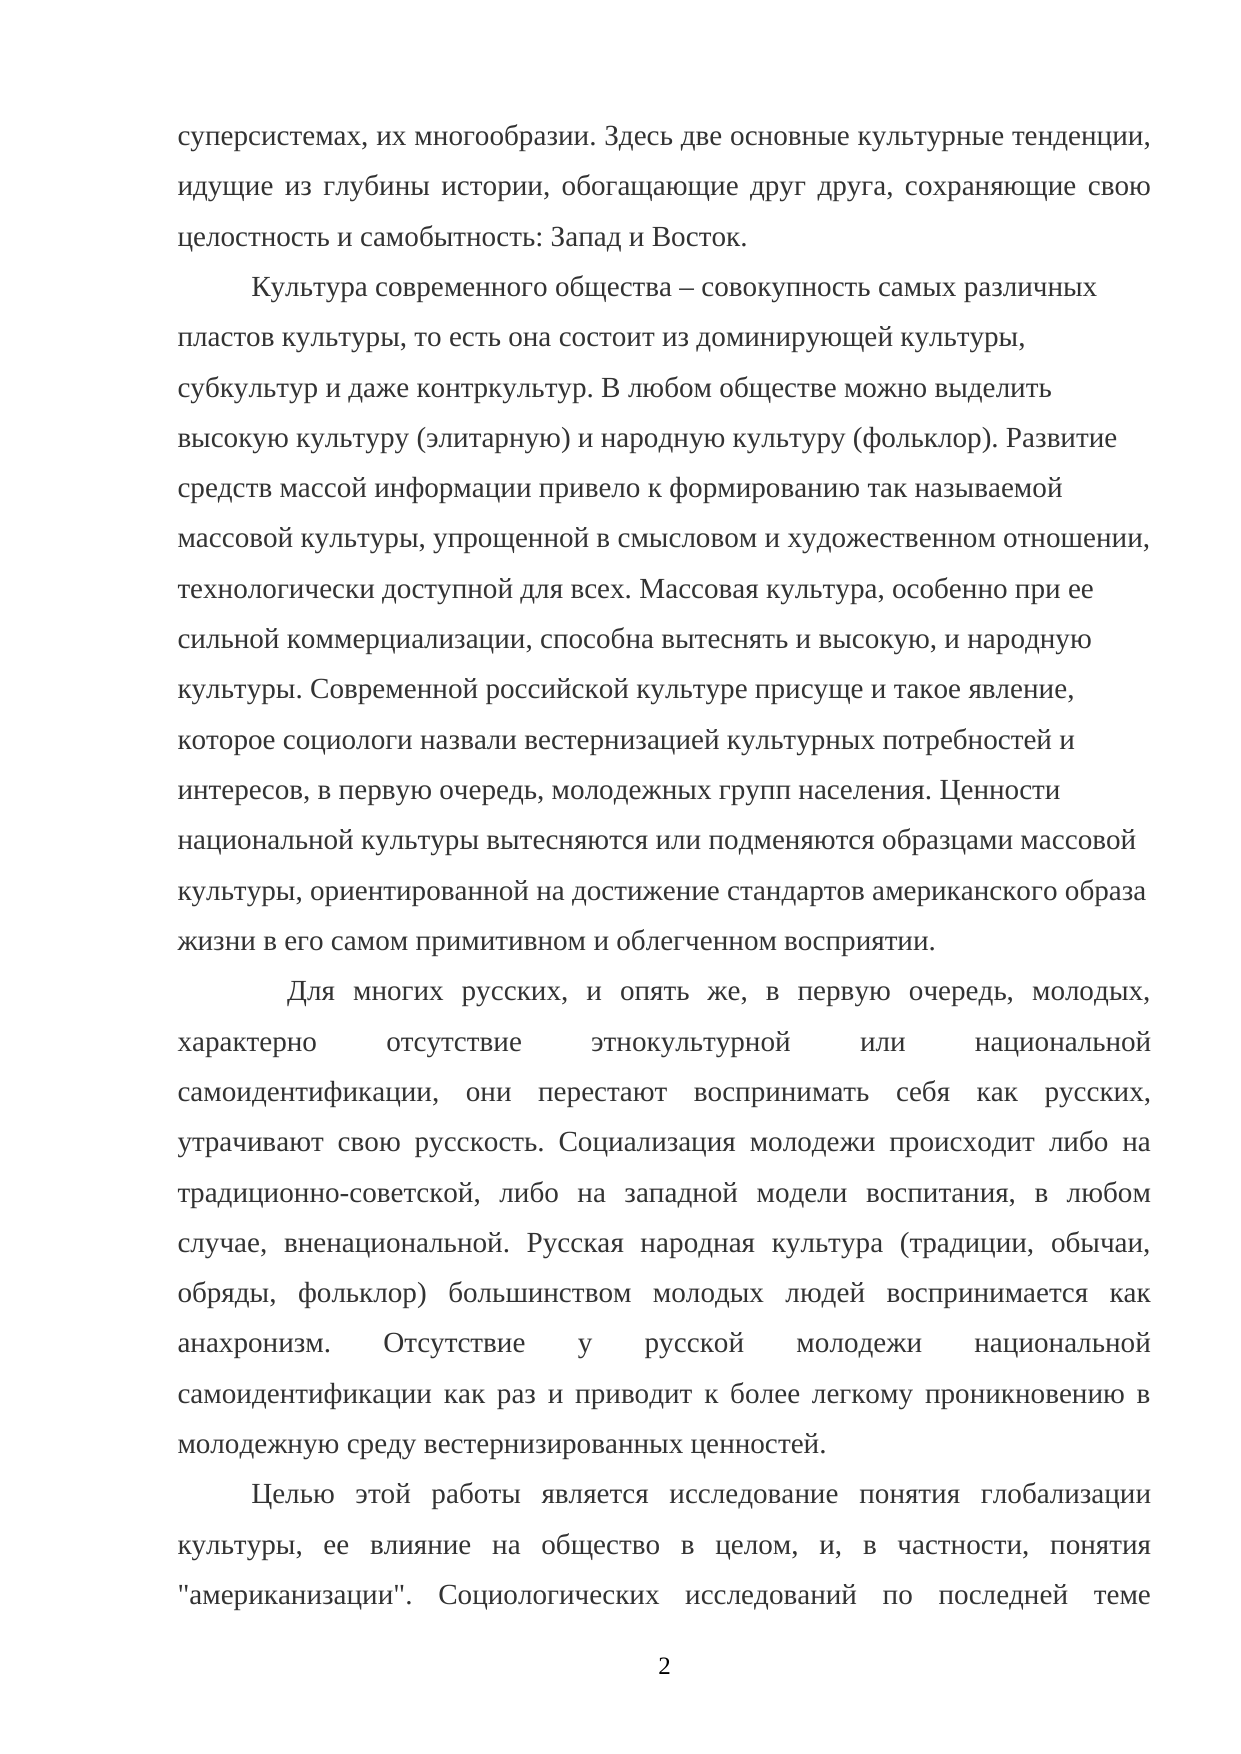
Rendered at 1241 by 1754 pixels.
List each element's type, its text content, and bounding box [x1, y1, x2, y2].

text Для многих русских, и опять же, в первую очередь, молодых, характерно отсутствие этнокультурной или национальной самоидентификации, они перестают воспринимать себя как русских, утрачивают свою русскость. Социализация молодежи происходит либо на традиционно-советской, либо на западной модели воспитания, в любом случае, вненациональной. Русская народная культура (традиции, обычаи, обряды, фольклор) большинством молодых людей воспринимается как анахронизм. Отсутствие у русской молодежи национальной самоидентификации как раз и приводит к более легкому проникновению в молодежную среду вестернизированных ценностей. [177, 973, 1152, 1460]
text Культура современного общества – совокупность самых различных пластов культуры, то есть она состоит из доминирующей культуры, субкультур и даже контркультур. В любом обществе можно выделить высокую культуру (элитарную) и народную культуру (фольклор). Развитие средств массой информации привело к формированию так называемой массовой культуры, упрощенной в смысловом и художественном отношении, технологически доступной для всех. Массовая культура, особенно при ее сильной коммерциализации, способна вытеснять и высокую, и народную культуры. Современной российской культуре присуще и такое явление, которое социологи назвали вестернизацией культурных потребностей и интересов, в первую очередь, молодежных групп населения. Ценности национальной культуры вытесняются или подменяются образцами массовой культуры, ориентированной на достижение стандартов американского образа жизни в его самом примитивном и облегченном восприятии. [177, 269, 1152, 957]
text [177, 118, 1152, 252]
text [177, 1477, 1152, 1611]
